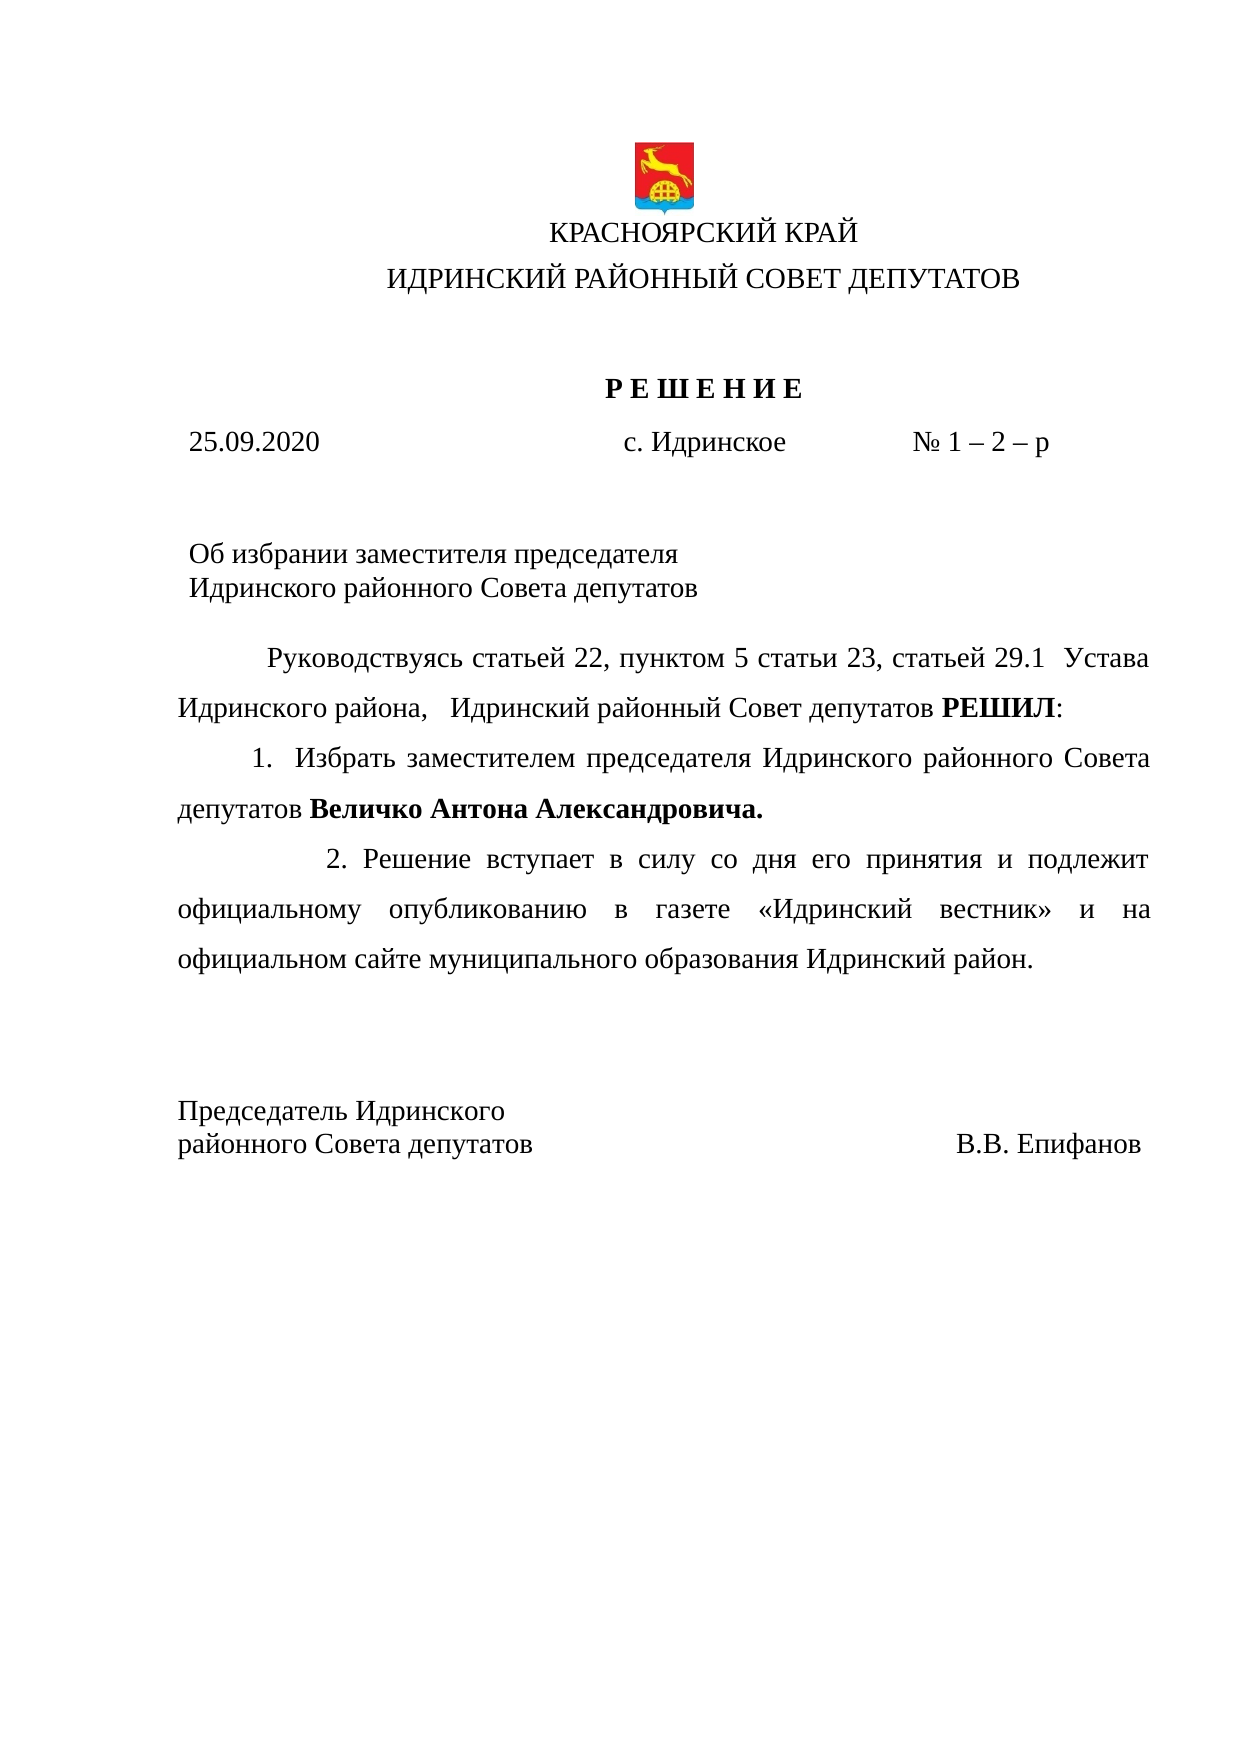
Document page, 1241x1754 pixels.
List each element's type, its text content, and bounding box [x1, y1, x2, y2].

picture [634, 142, 694, 216]
table_cell 25.09.2020 [177, 424, 539, 469]
text районного Совета депутатов В.В. Епифанов [177, 1126, 1152, 1160]
text 1. Избрать заместителем председателя Идринского районного Совета депутатов Величко Антона Александровича. [177, 740, 1152, 824]
table_header Об избрании заместителя председателя Идринского районного Совета депутатов [177, 537, 897, 604]
text 2. Решение вступает в силу со дня его принятия и подлежит официальному опубликованию в газете «Идринский вестник» и на официальном сайте муниципального образования Идринский район. [177, 841, 1152, 975]
table_cell № 1 – 2 – р [901, 424, 1230, 469]
table_cell с. Идринское [539, 424, 901, 469]
text Председатель Идринского [177, 1093, 1152, 1126]
table_header КРАСНОЯРСКИЙ КРАЙ [177, 216, 1230, 261]
table_cell ИДРИНСКИЙ РАЙОННЫЙ СОВЕТ ДЕПУТАТОВ [177, 261, 1230, 371]
text Руководствуясь статьей 22, пунктом 5 статьи 23, статьей 29.1 Устава Идринского района, Идринский районный Совет депутатов РЕШИЛ: [177, 640, 1152, 724]
table_cell Р Е Ш Е Н И Е [177, 371, 1230, 424]
